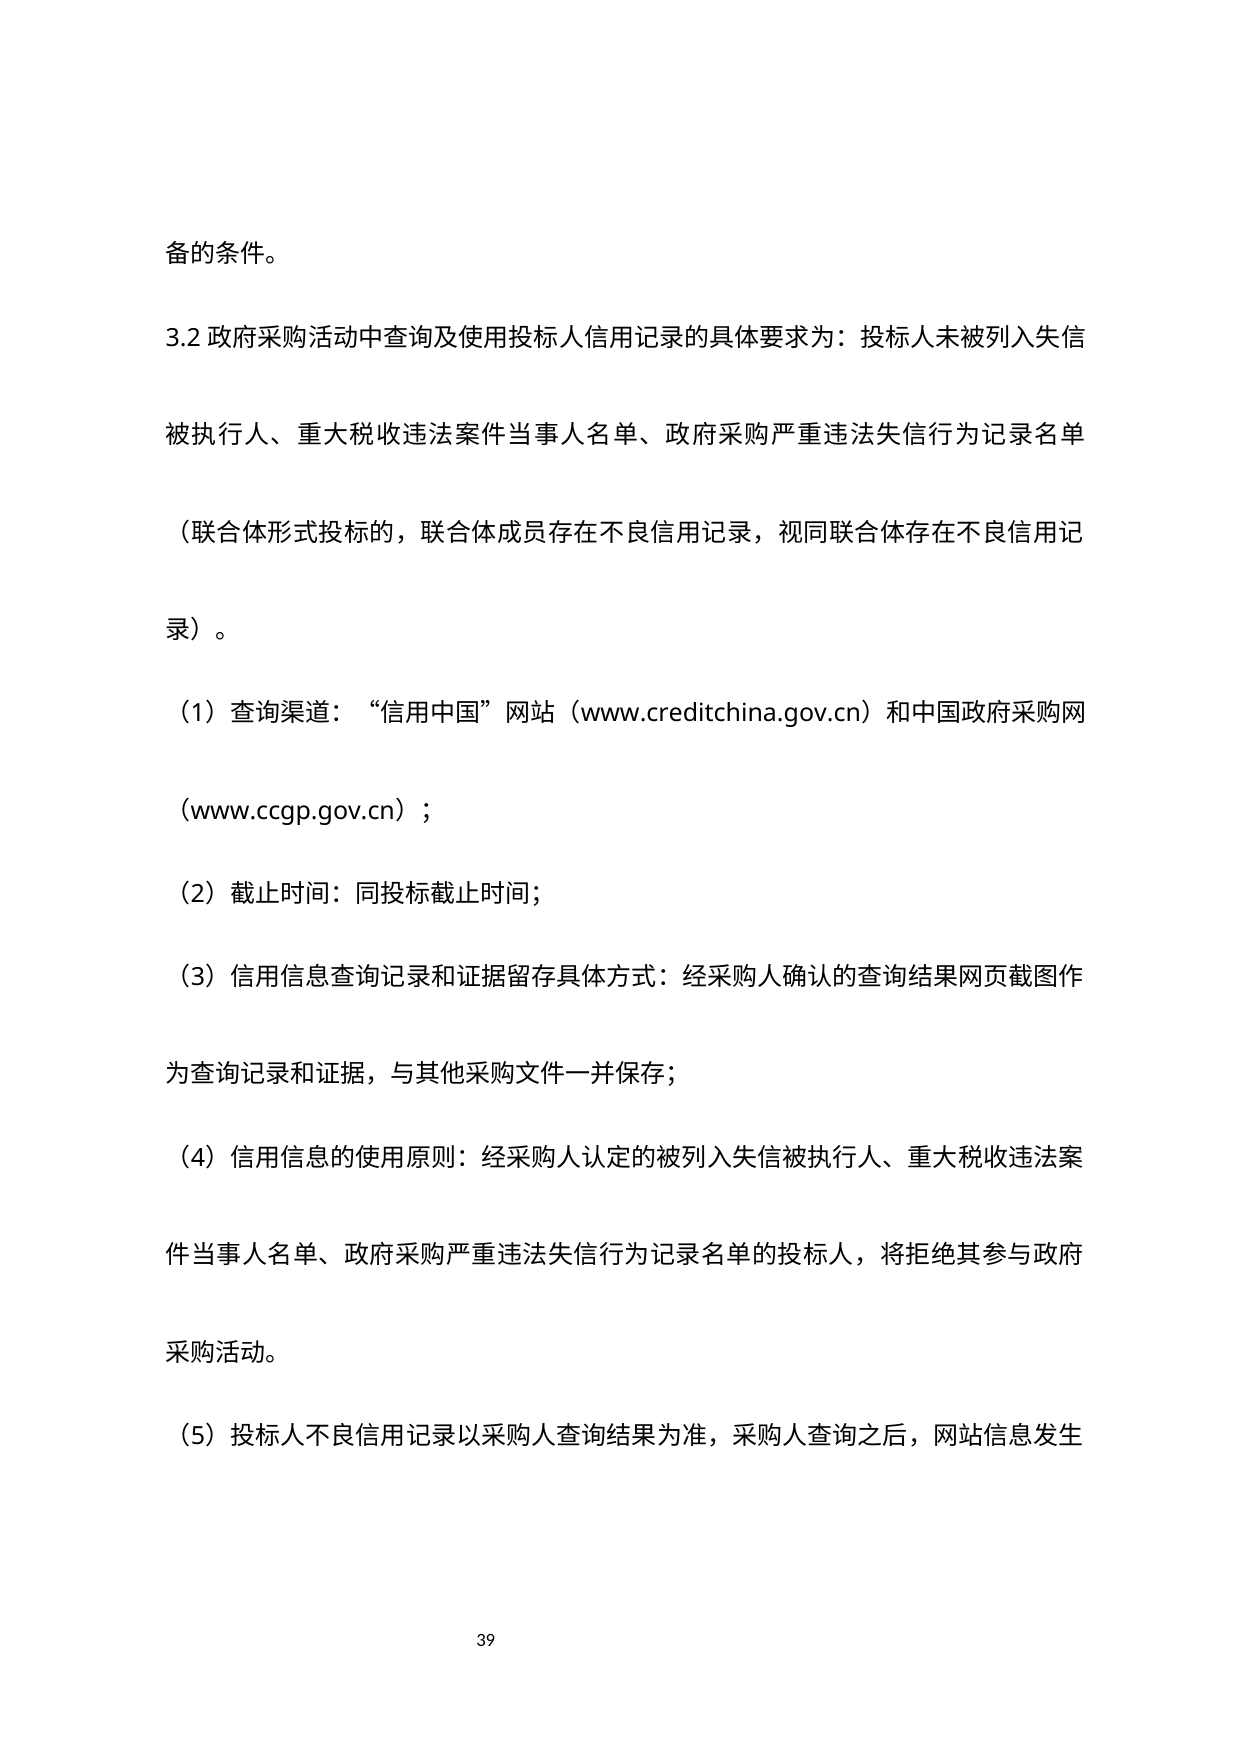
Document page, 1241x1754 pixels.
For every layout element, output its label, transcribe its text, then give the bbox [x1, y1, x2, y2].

text （2）截止时间：同投标截止时间； [165, 859, 1087, 924]
text （1）查询渠道：“信用中国”网站（www.creditchina.gov.cn）和中国政府采购网（www.ccgp.gov.cn）； [165, 678, 1087, 841]
text （3）信用信息查询记录和证据留存具体方式：经采购人确认的查询结果网页截图作为查询记录和证据，与其他采购文件一并保存； [165, 942, 1087, 1104]
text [165, 219, 1087, 284]
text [165, 1401, 1087, 1466]
text 3.2 政府采购活动中查询及使用投标人信用记录的具体要求为：投标人未被列入失信被执行人、重大税收违法案件当事人名单、政府采购严重违法失信行为记录名单（联合体形式投标的，联合体成员存在不良信用记录，视同联合体存在不良信用记录）。 [165, 303, 1087, 660]
text （4）信用信息的使用原则：经采购人认定的被列入失信被执行人、重大税收违法案件当事人名单、政府采购严重违法失信行为记录名单的投标人，将拒绝其参与政府采购活动。 [165, 1123, 1087, 1383]
